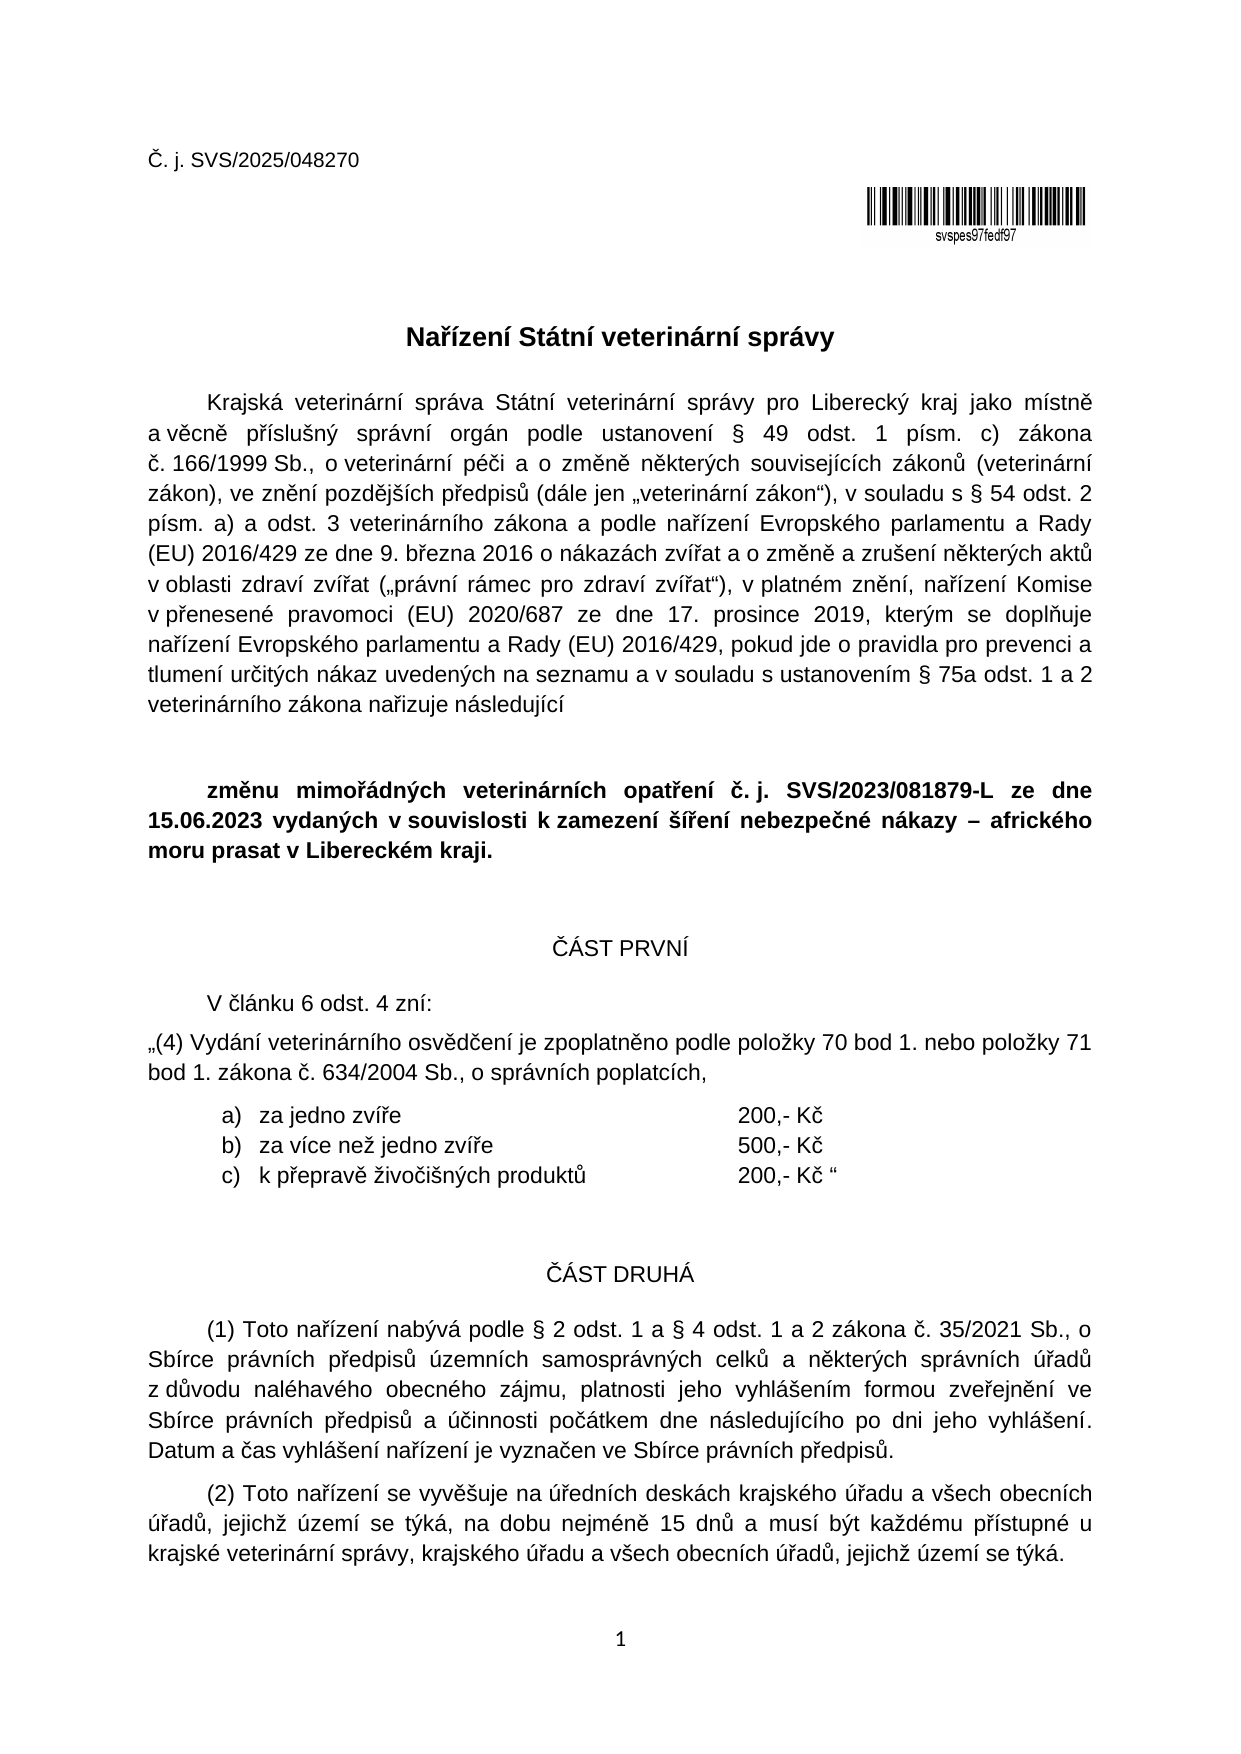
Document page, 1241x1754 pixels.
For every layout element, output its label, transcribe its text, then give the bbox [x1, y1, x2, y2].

text Č. j. [148, 148, 1093, 172]
list za více než jedno zvíře 500,- Kč [221, 1132, 1093, 1159]
text jako místně a věcně příslušný správní orgán podle ustanovení § 49 odst. 1 písm. c) zákona č. 166/1999 Sb., o veterinární péči a o změně některých souvisejících zákonů (veterinární zákon), ve znění pozdějších předpisů (dále jen „veterinární zákon“), v souladu s § 54 odst. 2 písm. a) a odst. 3 veterinárního zákona a podle nařízení Evropského parlamentu a Rady (EU) 2016/429 ze dne 9. března 2016 o nákazách zvířat a o změně a zrušení některých aktů v oblasti zdraví zvířat („právní rámec pro zdraví zvířat“), v platném znění, nařízení Komise v přenesené pravomoci (EU) 2020/687 ze dne 17. prosince 2019, kterým se doplňuje nařízení Evropského parlamentu a Rady (EU) 2016/429, pokud jde o pravidla pro prevenci a tlumení určitých nákaz uvedených na seznamu a v souladu s ustanovením § 75a odst. 1 a 2 veterinárního zákona nařizuje následující [148, 389, 1093, 718]
text V článku 6 odst. 4 zní: [148, 990, 1093, 1017]
text „(4) Vydání veterinárního osvědčení je zpoplatněno podle položky 70 bod 1. nebo položky 71 bod 1. zákona č. 634/2004 Sb., o správních poplatcích, [148, 1029, 1093, 1086]
text (2) Toto nařízení se vyvěšuje na úředních deskách krajského úřadu a všech obecních úřadů, jejichž území se týká, na dobu nejméně 15 dnů a musí být každému přístupné u krajské veterinární správy, krajského úřadu a všech obecních úřadů, jejichž území se týká. [148, 1479, 1093, 1566]
text ČÁST DRUHÁ [148, 1261, 1093, 1287]
list k přepravě živočišných produktů 200,- Kč “ [221, 1162, 1093, 1189]
list za jedno zvíře 200,- Kč [221, 1102, 1093, 1128]
text ČÁST PRVNÍ [148, 935, 1093, 961]
text (1) Toto nařízení nabývá podle § 2 odst. 1 a § 4 odst. 1 a 2 zákona č. 35/2021 Sb., o Sbírce právních předpisů územních samosprávných celků a některých správních úřadů z důvodu. Datum a čas vyhlášení nařízení je vyznačen ve Sbírce právních předpisů. [148, 1316, 1093, 1463]
text změnu mimořádných veterinárních opatření č. j. SVS/2023/081879-L ze dne 15.06.2023 vydaných v souvislosti k zamezení šíření nebezpečné nákazy – afrického moru prasat v Libereckém kraji. [148, 777, 1093, 863]
picture [860, 187, 1093, 247]
text Nařízení Státní veterinární správy [148, 321, 1093, 352]
